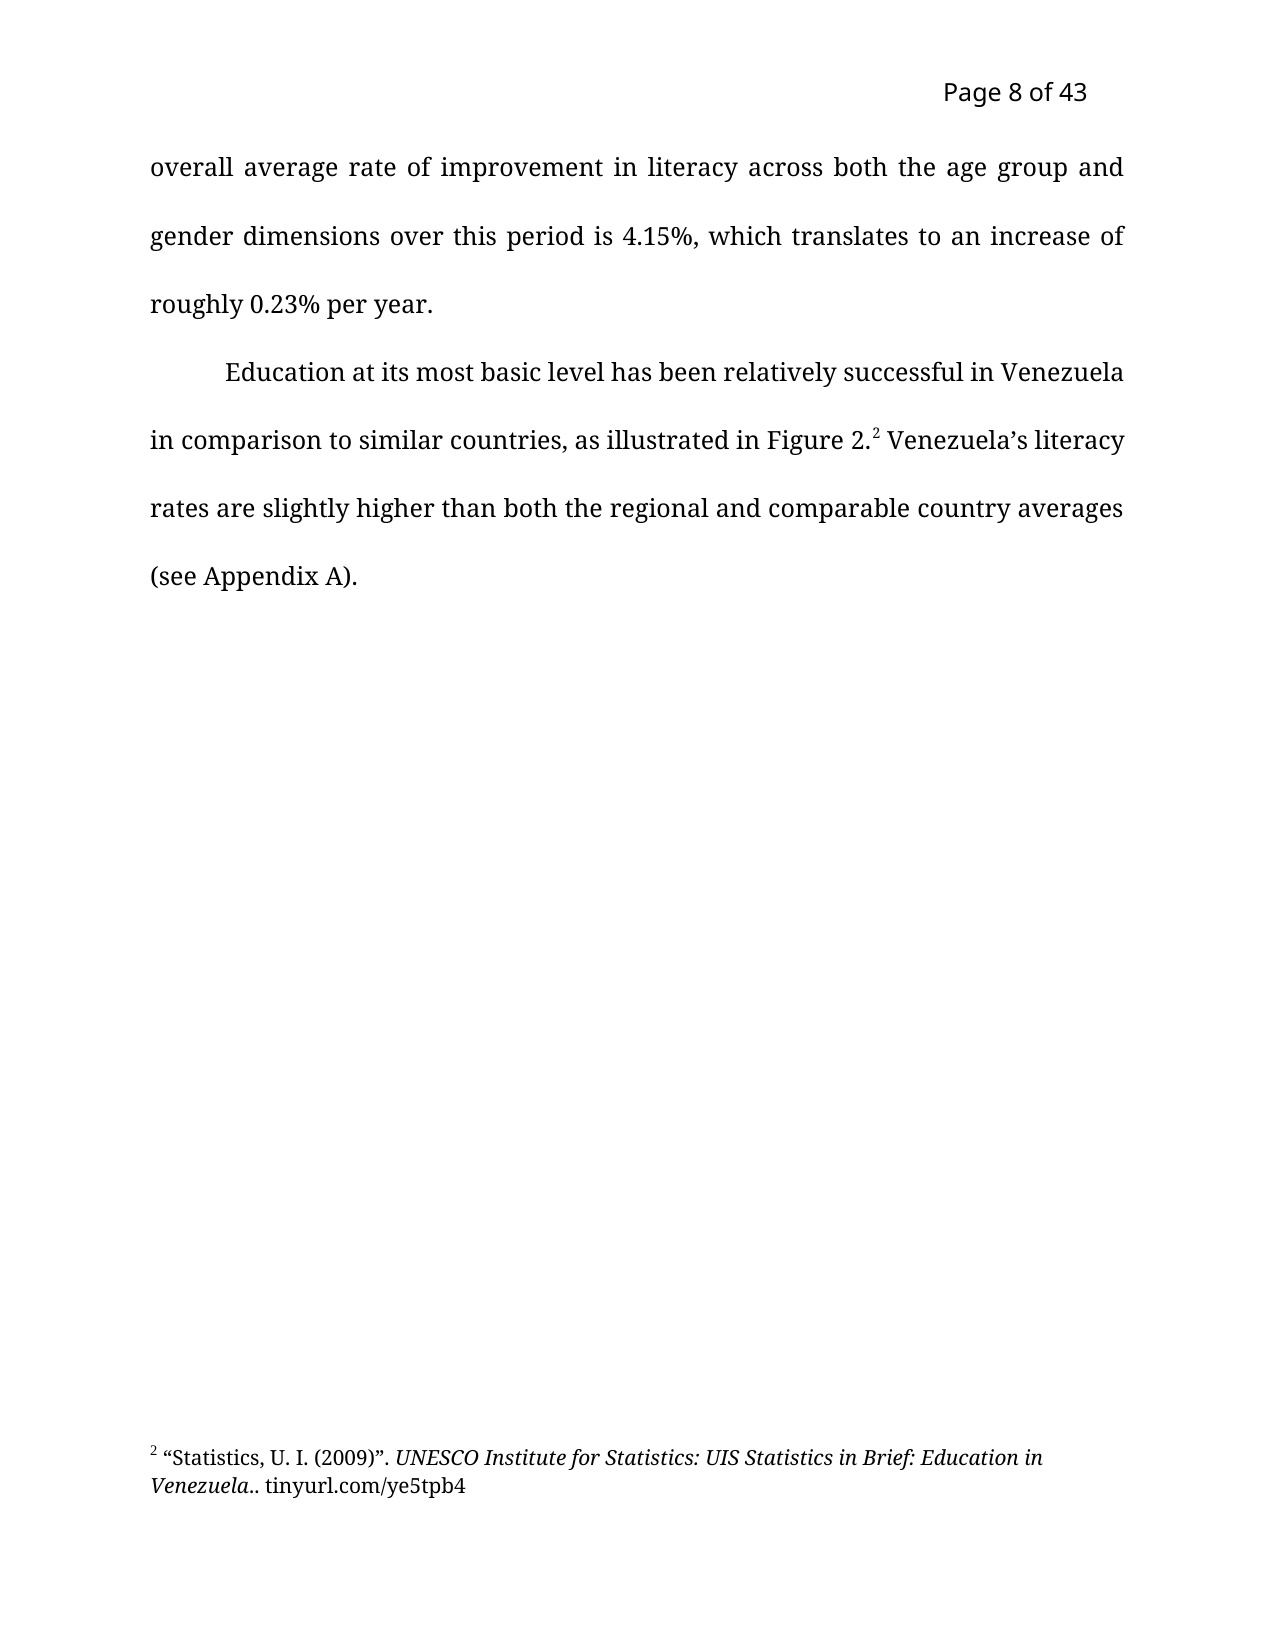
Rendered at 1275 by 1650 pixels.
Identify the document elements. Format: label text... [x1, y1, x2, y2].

text Education at its most basic level has been relatively successful in Venezuela in comparison to similar countries, as illustrated in Figure 2. Venezuela’s literacy rates are slightly higher than both the regional and comparable country averages (see Appendix A). [150, 354, 1125, 593]
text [150, 150, 1125, 320]
